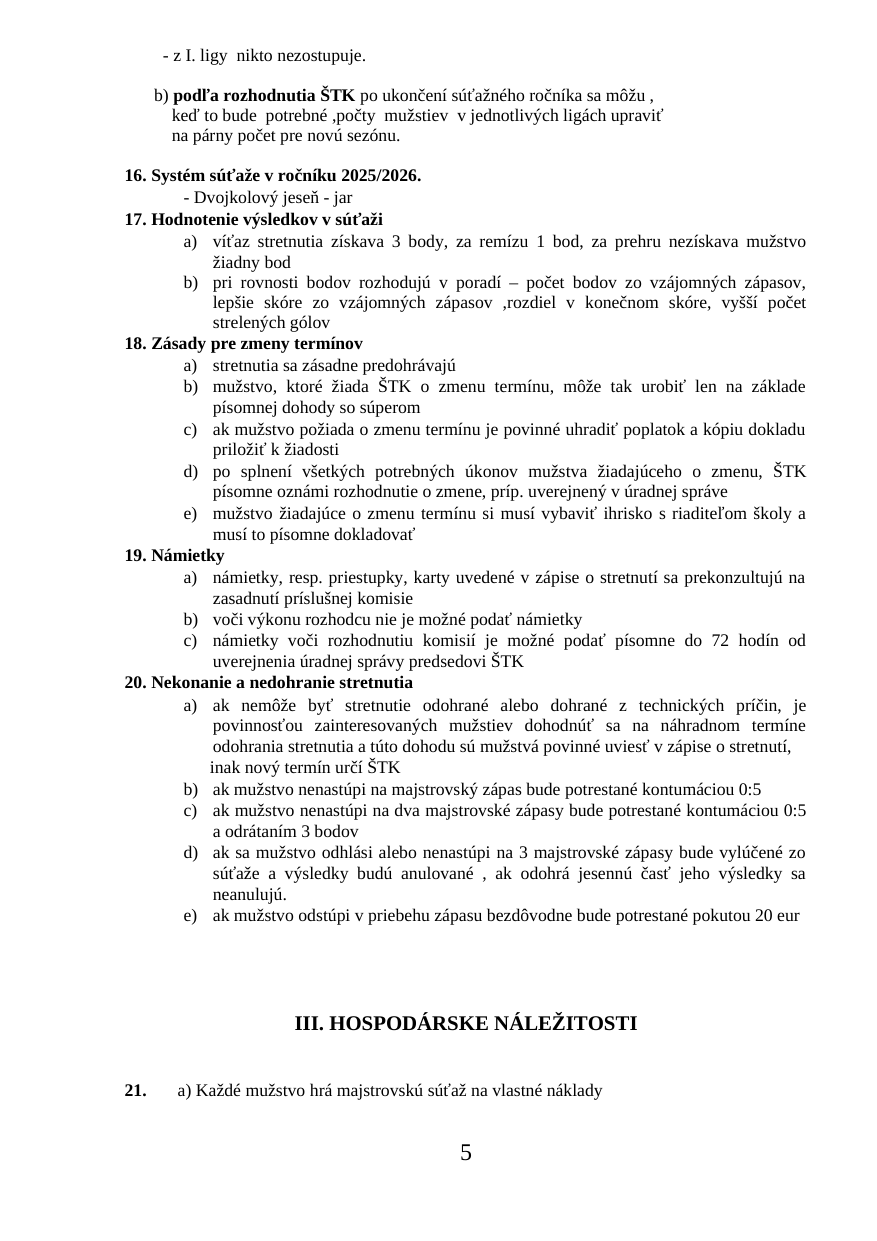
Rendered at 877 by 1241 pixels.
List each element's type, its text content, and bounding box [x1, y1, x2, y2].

text b) podľa rozhodnutia ŠTK po ukončení súťažného ročníka sa môžu , [123, 85, 801, 105]
subtitle HOSPODÁRSKE NÁLEŽITOSTI [124, 1011, 807, 1035]
list voči výkonu rozhodcu nie je možné podať námietky [183, 609, 807, 629]
list ak sa mužstvo odhlási alebo nenastúpi na 3 majstrovské zápasy bude vylúčené zo súťaže a výsledky budú anulované , ak odohrá jesennú časť jeho výsledky sa neanulujú. [183, 842, 807, 904]
list ak mužstvo nenastúpi na dva majstrovské zápasy bude potrestané kontumáciou 0:5 a odrátaním 3 bodov [183, 800, 807, 841]
list víťaz stretnutia získava 3 body, za remízu 1 bod, za prehru nezískava mužstvo žiadny bod [183, 231, 807, 272]
list mužstvo, ktoré žiada ŠTK o zmenu termínu, môže tak urobiť len na základe písomnej dohody so súperom [183, 376, 807, 417]
list ak mužstvo odstúpi v priebehu zápasu bezdôvodne bude potrestané pokutou 20 eur [183, 905, 807, 925]
list mužstvo žiadajúce o zmenu termínu si musí vybaviť ihrisko s riaditeľom školy a musí to písomne dokladovať [183, 502, 807, 544]
list Námietky [124, 544, 807, 565]
list Dvojkolový jeseň - jar [183, 187, 807, 208]
list Systém súťaže v ročníku 2025/2026. [124, 165, 807, 185]
list stretnutia sa zásadne predohrávajú [183, 355, 807, 375]
list námietky, resp. priestupky, karty uvedené v zápise o stretnutí sa prekonzultujú na zasadnutí príslušnej komisie [183, 567, 807, 608]
list po splnení všetkých potrebných úkonov mužstva žiadajúceho o zmenu, ŠTK písomne oznámi rozhodnutie o zmene, príp. uverejnený v úradnej správe [183, 460, 807, 502]
list ak nemôže byť stretnutie odohrané alebo dohrané z technických príčin, je povinnosťou zainteresovaných mužstiev dohodnúť sa na náhradnom termíne odohrania stretnutia a túto dohodu sú mužstvá povinné uviesť v zápise o stretnutí, [183, 694, 807, 756]
text inak nový termín určí ŠTK [183, 757, 807, 778]
list ak mužstvo nenastúpi na majstrovský zápas bude potrestané kontumáciou 0:5 [183, 778, 807, 799]
list Zásady pre zmeny termínov [124, 333, 807, 353]
list a) Každé mužstvo hrá majstrovskú súťaž na vlastné náklady [124, 1080, 807, 1101]
list Nekonanie a nedohranie stretnutia [124, 672, 807, 692]
text na párny počet pre novú sezónu. [123, 125, 801, 145]
list námietky voči rozhodnutiu komisií je možné podať písomne do 72 hodín od uverejnenia úradnej správy predsedovi ŠTK [183, 630, 807, 671]
list Hodnotenie výsledkov v súťaži [124, 208, 807, 229]
list ak mužstvo požiada o zmenu termínu je povinné uhradiť poplatok a kópiu dokladu priložiť k žiadosti [183, 418, 807, 459]
text - z I. ligy nikto nezostupuje. [123, 45, 762, 65]
text keď to bude potrebné ,počty mužstiev v jednotlivých ligách upraviť [123, 105, 801, 125]
list pri rovnosti bodov rozhodujú v poradí – počet bodov zo vzájomných zápasov, lepšie skóre zo vzájomných zápasov ,rozdiel v konečnom skóre, vyšší počet strelených gólov [183, 273, 807, 333]
